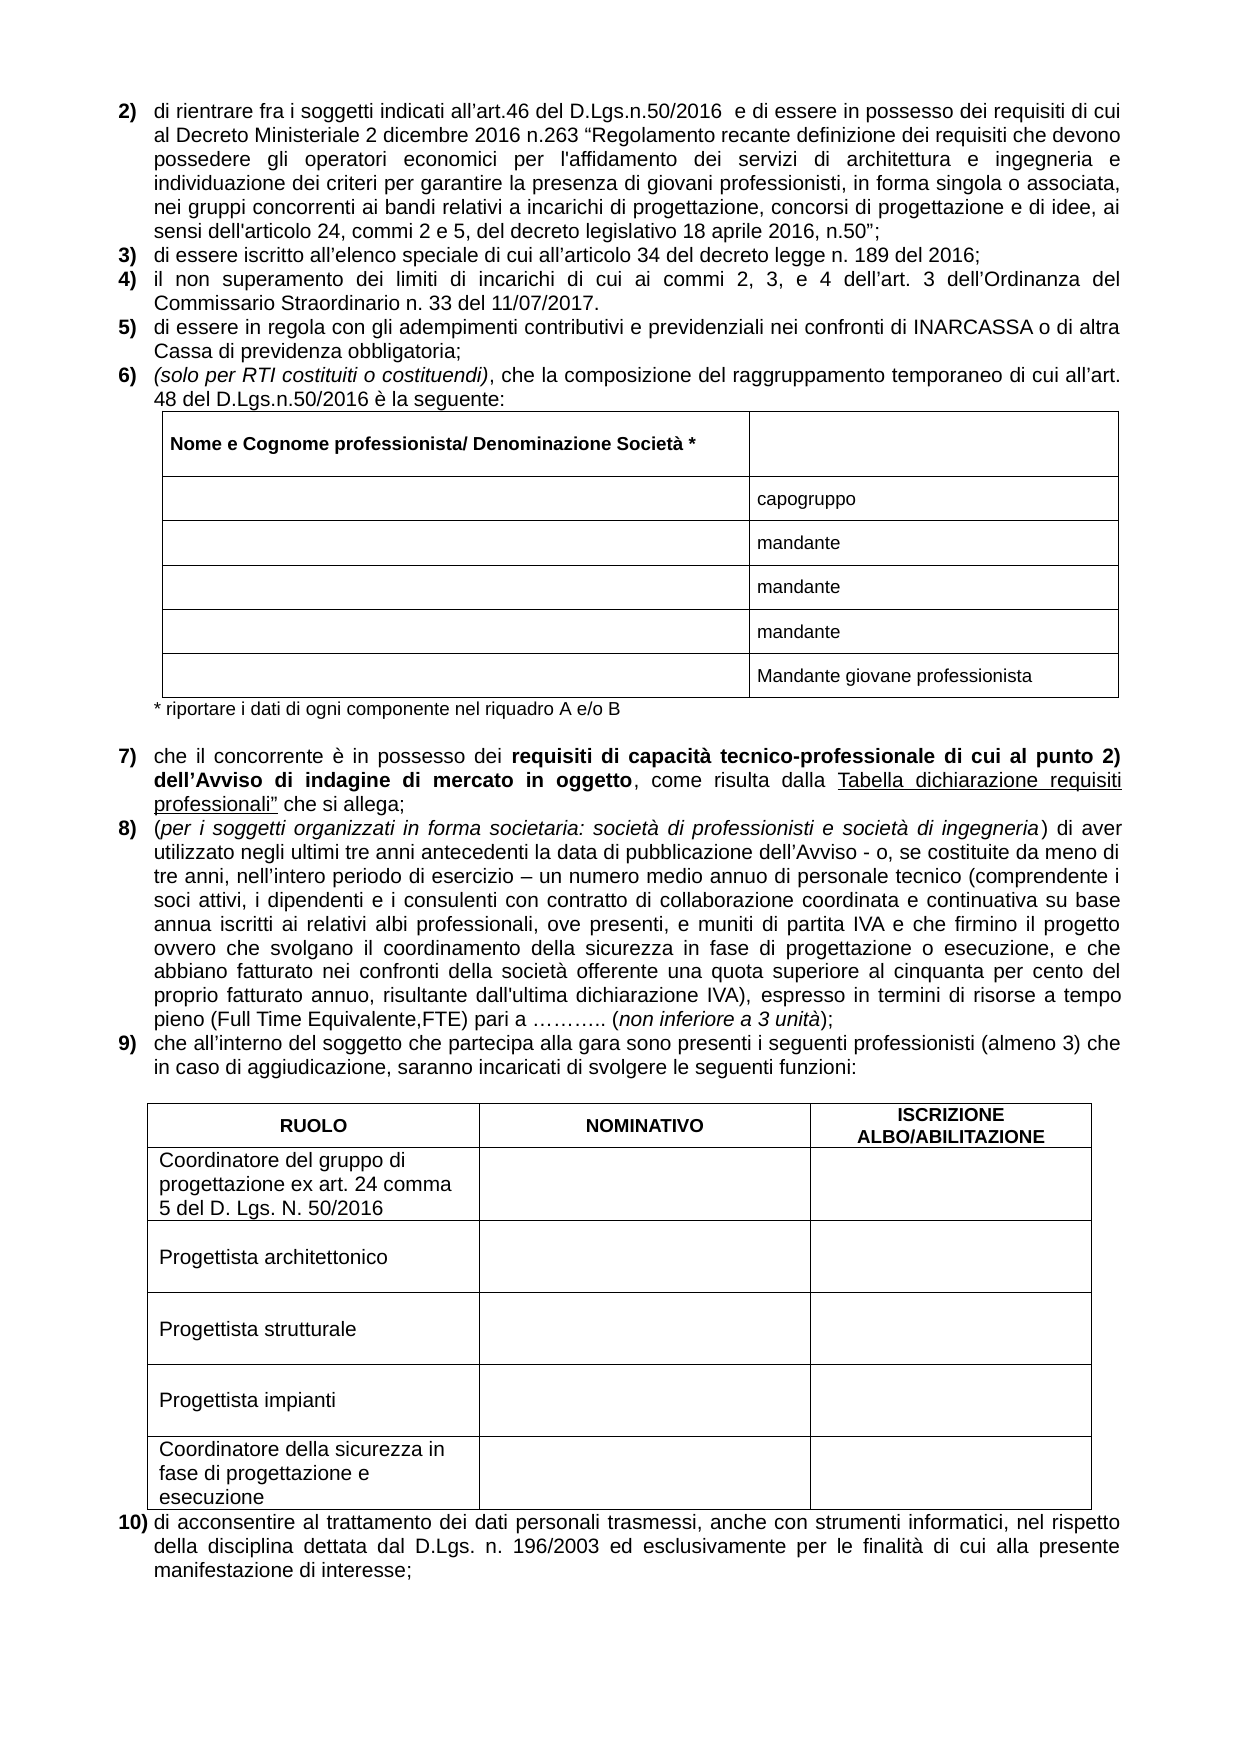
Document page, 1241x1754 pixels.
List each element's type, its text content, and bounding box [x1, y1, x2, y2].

table_cell mandante [750, 521, 1118, 564]
table_cell Coordinatore della sicurezza in fase di progettazione e esecuzione [148, 1437, 479, 1509]
list che il concorrente è in possesso dei requisiti di capacità tecnico-professionale di cui al punto 2) dell’Avviso di indagine di mercato in oggetto, come risulta dalla Tabella dichiarazione requisiti professionali” che si allega; [118, 744, 1122, 816]
list di essere iscritto all’elenco speciale di cui all’articolo 34 del decreto legge n. 189 del 2016; [118, 243, 1122, 267]
table_cell mandante [750, 566, 1118, 609]
table_cell Progettista impianti [148, 1365, 479, 1436]
table_header [750, 412, 1118, 476]
table_cell [163, 566, 749, 609]
table_cell [811, 1148, 1091, 1220]
table_cell [480, 1293, 810, 1364]
list di rientrare fra i soggetti indicati all’art.46 del D.Lgs.n.50/2016 e di essere in possesso dei requisiti di cui al Decreto Ministeriale 2 dicembre 2016 n.263 “Regolamento recante definizione dei requisiti che devono possedere gli operatori economici per l'affidamento dei servizi di architettura e ingegneria e individuazione dei criteri per garantire la presenza di giovani professionisti, in forma singola o associata, nei gruppi concorrenti ai bandi relativi a incarichi di progettazione, concorsi di progettazione e di idee, ai sensi dell'articolo 24, commi 2 e 5, del decreto legislativo 18 aprile 2016, n.50”; [118, 99, 1122, 243]
table_cell [480, 1437, 810, 1509]
list che all’interno del soggetto che partecipa alla gara sono presenti i seguenti professionisti (almeno 3) che in caso di aggiudicazione, saranno incaricati di svolgere le seguenti funzioni: [118, 1031, 1122, 1079]
table_cell [163, 521, 749, 564]
text * riportare i dati di ogni componente nel riquadro A e/o B [118, 698, 1122, 720]
table_cell Progettista strutturale [148, 1293, 479, 1364]
table_header NOMINATIVO [480, 1104, 810, 1147]
table_cell [811, 1221, 1091, 1292]
table_cell [480, 1221, 810, 1292]
table_header Nome e Cognome professionista/ Denominazione Società * [163, 412, 749, 476]
table_cell [811, 1437, 1091, 1509]
list il non superamento dei limiti di incarichi di cui ai commi 2, 3, e 4 dell’art. 3 dell’Ordinanza del Commissario Straordinario n. 33 del 11/07/2017. [118, 267, 1122, 315]
table_cell [480, 1148, 810, 1220]
table_cell Mandante giovane professionista [750, 654, 1118, 697]
table_cell [163, 654, 749, 697]
table_cell Progettista architettonico [148, 1221, 479, 1292]
table_cell [163, 610, 749, 653]
list di acconsentire al trattamento dei dati personali trasmessi, anche con strumenti informatici, nel rispetto della disciplina dettata dal D.Lgs. n. 196/2003 ed esclusivamente per le finalità di cui alla presente manifestazione di interesse; [118, 1510, 1122, 1582]
table_cell mandante [750, 610, 1118, 653]
list di essere in regola con gli adempimenti contributivi e previdenziali nei confronti di INARCASSA o di altra Cassa di previdenza obbligatoria; [118, 315, 1122, 363]
table_cell [163, 477, 749, 520]
table_cell capogruppo [750, 477, 1118, 520]
table_cell [480, 1365, 810, 1436]
table_cell Coordinatore del gruppo di progettazione ex art. 24 comma 5 del D. Lgs. N. 50/2016 [148, 1148, 479, 1220]
table_cell [811, 1293, 1091, 1364]
table_cell [811, 1365, 1091, 1436]
list (per i soggetti organizzati in forma societaria: società di professionisti e società di ingegneria) di aver utilizzato negli ultimi tre anni antecedenti la data di pubblicazione dell’Avviso - o, se costituite da meno di tre anni, nell’intero periodo di esercizio – un numero medio annuo di personale tecnico (comprendente i soci attivi, i dipendenti e i consulenti con contratto di collaborazione coordinata e continuativa su base annua iscritti ai relativi albi professionali, ove presenti, e muniti di partita IVA e che firmino il progetto ovvero che svolgano il coordinamento della sicurezza in fase di progettazione o esecuzione, e che abbiano fatturato nei confronti della società offerente una quota superiore al cinquanta per cento del proprio fatturato annuo, risultante dall'ultima dichiarazione IVA), espresso in termini di risorse a tempo pieno (Full Time Equivalente,FTE) pari a ……….. (non inferiore a 3 unità); [118, 816, 1122, 1031]
table_header RUOLO [148, 1104, 479, 1147]
table_header ISCRIZIONE ALBO/ABILITAZIONE [811, 1104, 1091, 1147]
list (solo per RTI costituiti o costituendi), che la composizione del raggruppamento temporaneo di cui all’art. 48 del D.Lgs.n.50/2016 è la seguente: [118, 363, 1122, 411]
